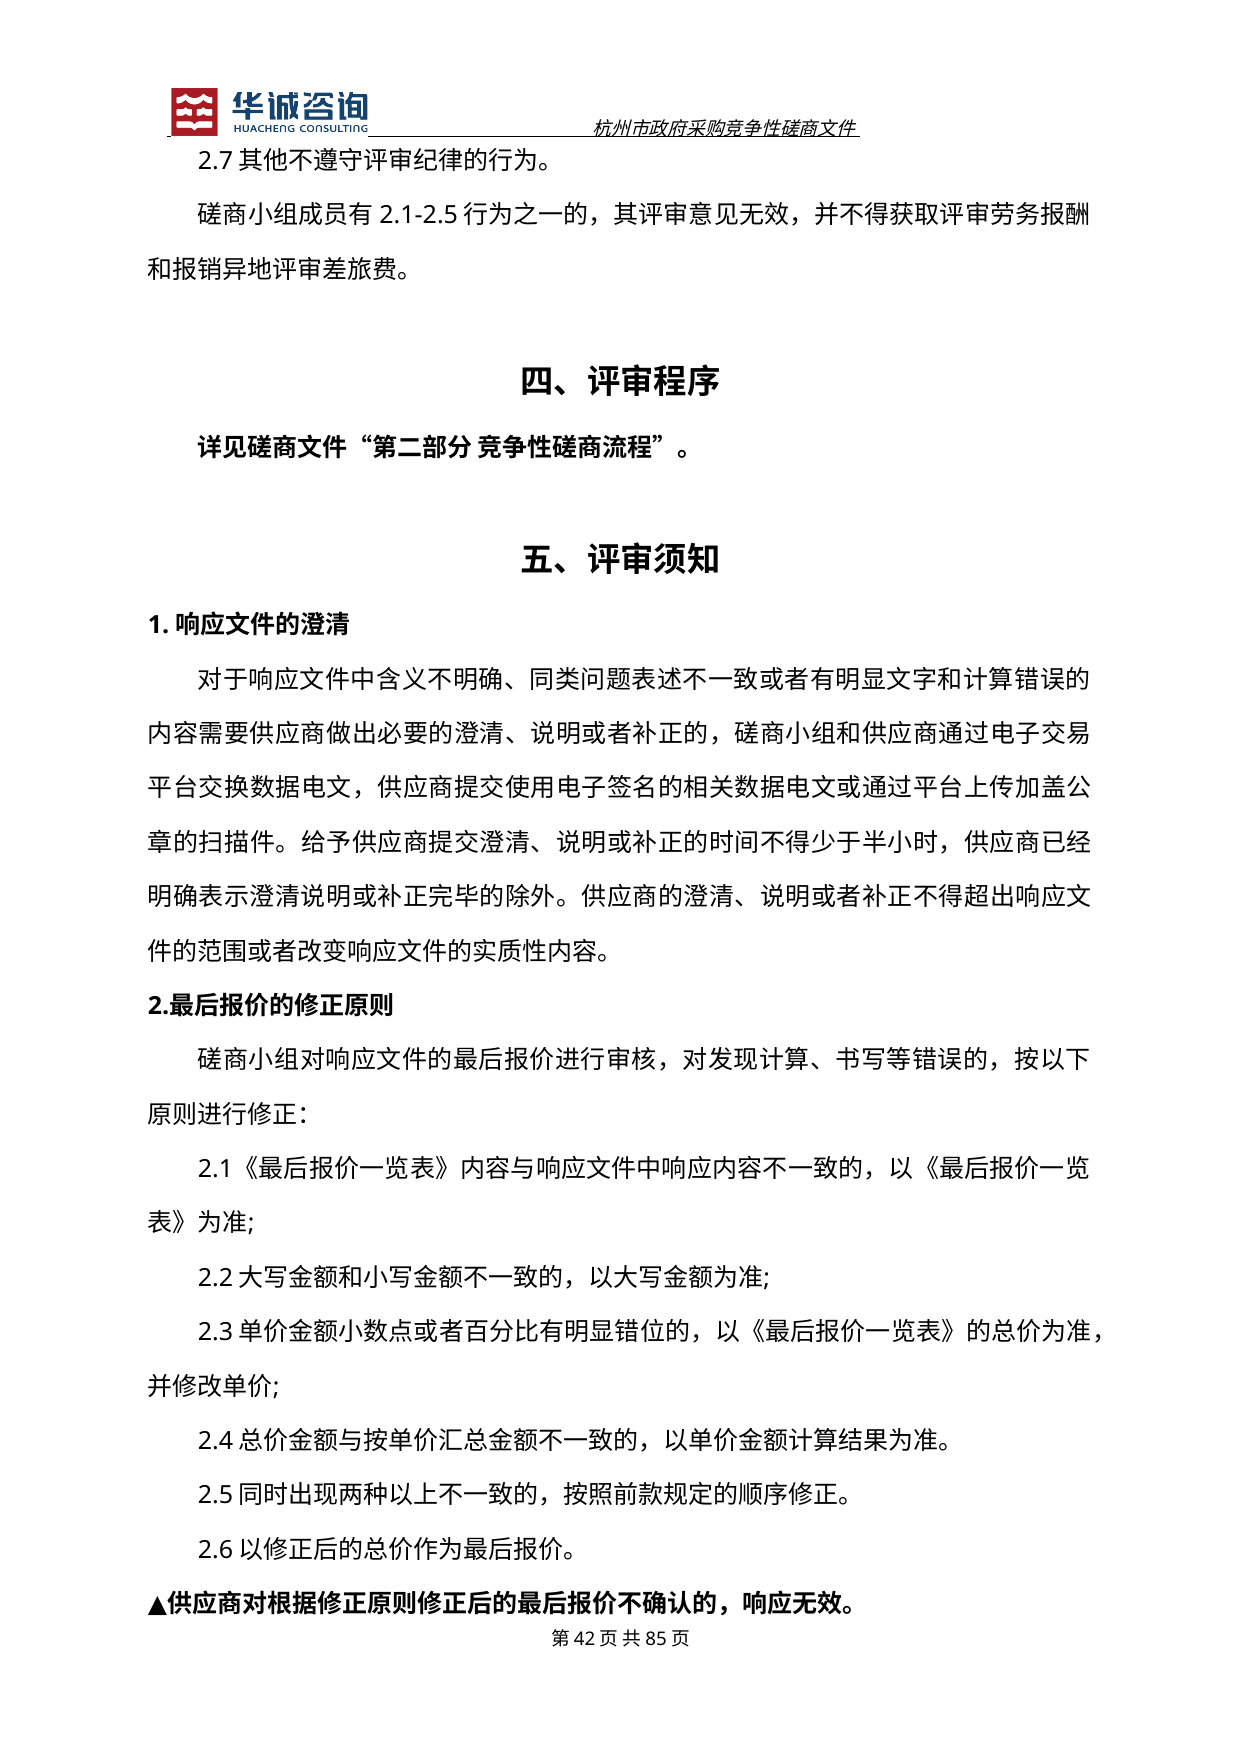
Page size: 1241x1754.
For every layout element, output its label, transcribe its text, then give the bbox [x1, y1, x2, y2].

text 2.1《最后报价一览表》内容与响应文件中响应内容不一致的，以《最后报价一览表》为准; [148, 1148, 1092, 1239]
text 2.2大写金额和小写金额不一致的，以大写金额为准; [148, 1257, 1092, 1293]
text 2.4总价金额与按单价汇总金额不一致的，以单价金额计算结果为准。 [148, 1420, 1092, 1457]
text 磋商小组成员有2.1-2.5行为之一的，其评审意见无效，并不得获取评审劳务报酬和报销异地评审差旅费。 [148, 195, 1092, 286]
text 2.6以修正后的总价作为最后报价。 [148, 1529, 1092, 1565]
picture [171, 88, 368, 136]
text 磋商小组对响应文件的最后报价进行审核，对发现计算、书写等错误的，按以下原则进行修正： [148, 1040, 1092, 1130]
text 对于响应文件中含义不明确、同类问题表述不一致或者有明显文字和计算错误的内容需要供应商做出必要的澄清、说明或者补正的，磋商小组和供应商通过电子交易平台交换数据电文，供应商提交使用电子签名的相关数据电文或通过平台上传加盖公章的扫描件。给予供应商提交澄清、说明或补正的时间不得少于半小时，供应商已经明确表示澄清说明或补正完毕的除外。供应商的澄清、说明或者补正不得超出响应文件的范围或者改变响应文件的实质性内容。 [148, 659, 1092, 967]
text 2.最后报价的修正原则 [148, 985, 1092, 1022]
text 2.7其他不遵守评审纪律的行为。 [148, 141, 1092, 177]
text 详见磋商文件“第二部分 竞争性磋商流程”。 [148, 427, 1092, 463]
text 2.3单价金额小数点或者百分比有明显错位的，以《最后报价一览表》的总价为准，并修改单价; [148, 1312, 1092, 1402]
text 1. 响应文件的澄清 [148, 605, 1092, 641]
text 四、评审程序 [148, 355, 1092, 403]
text 五、评审须知 [148, 532, 1092, 581]
text ▲供应商对根据修正原则修正后的最后报价不确认的，响应无效。 [148, 1583, 1092, 1620]
text 2.5同时出现两种以上不一致的，按照前款规定的顺序修正。 [148, 1475, 1092, 1511]
